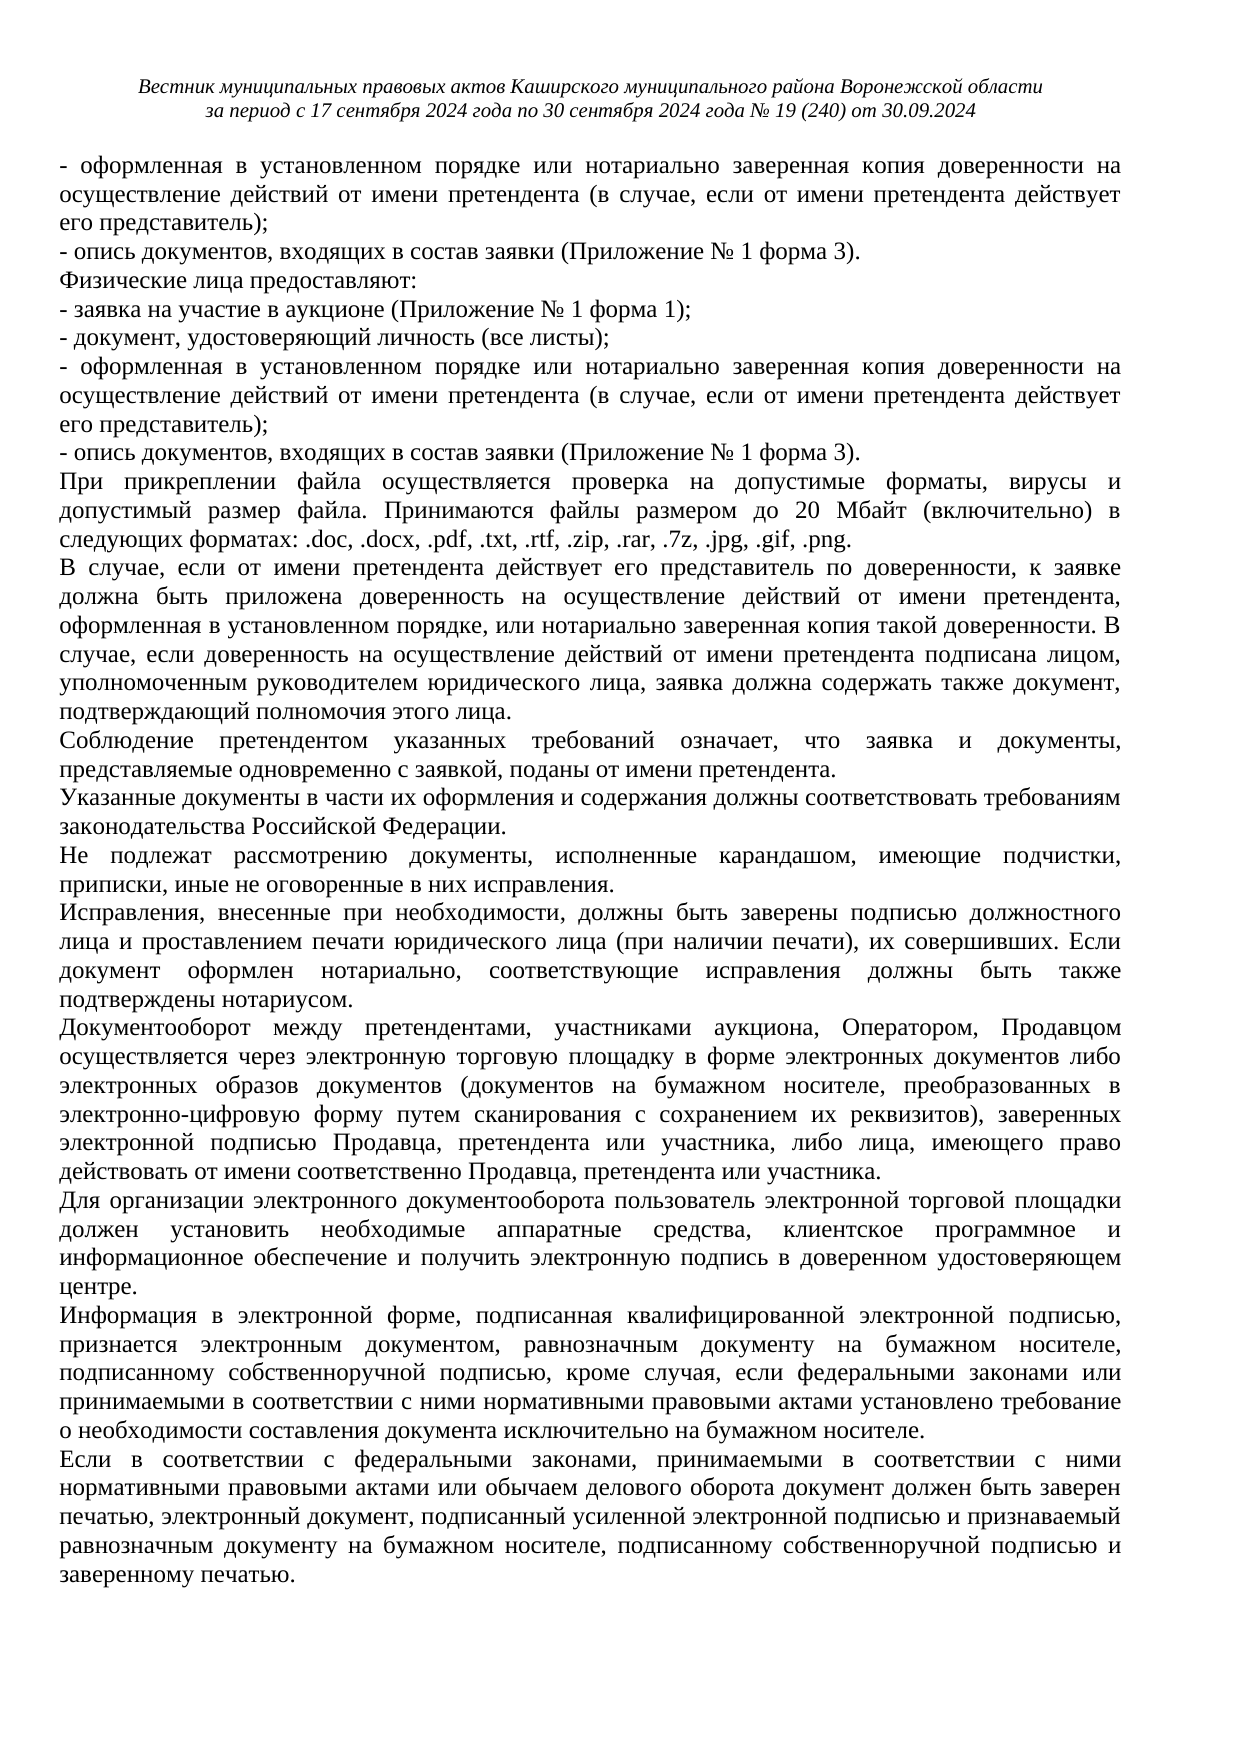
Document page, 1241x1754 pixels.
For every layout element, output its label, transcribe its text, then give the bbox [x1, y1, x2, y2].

text Если в соответствии с федеральными законами, принимаемыми в соответствии с ними нормативными правовыми актами или обычаем делового оборота документ должен быть заверен печатью, электронный документ, подписанный усиленной электронной подписью и признаваемый равнозначным документу на бумажном носителе, подписанному собственноручной подписью и заверенному печатью. [59, 1444, 1122, 1587]
text Не подлежат рассмотрению документы, исполненные карандашом, имеющие подчистки, приписки, иные не оговоренные в них исправления. [59, 840, 1122, 897]
text При прикреплении файла осуществляется проверка на допустимые форматы, вирусы и допустимый размер файла. Принимаются файлы размером до 20 Мбайт (включительно) в следующих форматах: .doc, .docx, .pdf, .txt, .rtf, .zip, .rar, .7z, .jpg, .gif, .png. [59, 466, 1122, 552]
text Для организации электронного документооборота пользователь электронной торговой площадки должен установить необходимые аппаратные средства, клиентское программное и информационное обеспечение и получить электронную подпись в доверенном удостоверяющем центре. [59, 1185, 1122, 1300]
text Документооборот между претендентами, участниками аукциона, Оператором, Продавцом осуществляется через электронную торговую площадку в форме электронных документов либо электронных образов документов (документов на бумажном носителе, преобразованных в электронно-цифровую форму путем сканирования с сохранением их реквизитов), заверенных электронной подписью Продавца, претендента или участника, либо лица, имеющего право действовать от имени соответственно Продавца, претендента или участника. [59, 1012, 1122, 1185]
text - документ, удостоверяющий личность (все листы); [59, 322, 1122, 351]
text - опись документов, входящих в состав заявки (Приложение № 1 форма 3). [59, 437, 1122, 466]
text Физические лица предоставляют: [59, 265, 1122, 294]
text - оформленная в установленном порядке или нотариально заверенная копия доверенности на осуществление действий от имени претендента (в случае, если от имени претендента действует его представитель); [59, 351, 1122, 437]
text В случае, если от имени претендента действует его представитель по доверенности, к заявке должна быть приложена доверенность на осуществление действий от имени претендента, оформленная в установленном порядке, или нотариально заверенная копия такой доверенности. В случае, если доверенность на осуществление действий от имени претендента подписана лицом, уполномоченным руководителем юридического лица, заявка должна содержать также документ, подтверждающий полномочия этого лица. [59, 552, 1122, 725]
text Исправления, внесенные при необходимости, должны быть заверены подписью должностного лица и проставлением печати юридического лица (при наличии печати), их совершивших. Если документ оформлен нотариально, соответствующие исправления должны быть также подтверждены нотариусом. [59, 897, 1122, 1012]
text - опись документов, входящих в состав заявки (Приложение № 1 форма 3). [59, 236, 1122, 265]
text - оформленная в установленном порядке или нотариально заверенная копия доверенности на осуществление действий от имени претендента (в случае, если от имени претендента действует его представитель); [59, 150, 1122, 236]
text Информация в электронной форме, подписанная квалифицированной электронной подписью, признается электронным документом, равнозначным документу на бумажном носителе, подписанному собственноручной подписью, кроме случая, если федеральными законами или принимаемыми в соответствии с ними нормативными правовыми актами установлено требование о необходимости составления документа исключительно на бумажном носителе. [59, 1300, 1122, 1444]
text - заявка на участие в аукционе (Приложение № 1 форма 1); [59, 294, 1122, 322]
text Соблюдение претендентом указанных требований означает, что заявка и документы, представляемые одновременно с заявкой, поданы от имени претендента. [59, 725, 1122, 782]
text Указанные документы в части их оформления и содержания должны соответствовать требованиям законодательства Российской Федерации. [59, 782, 1122, 840]
